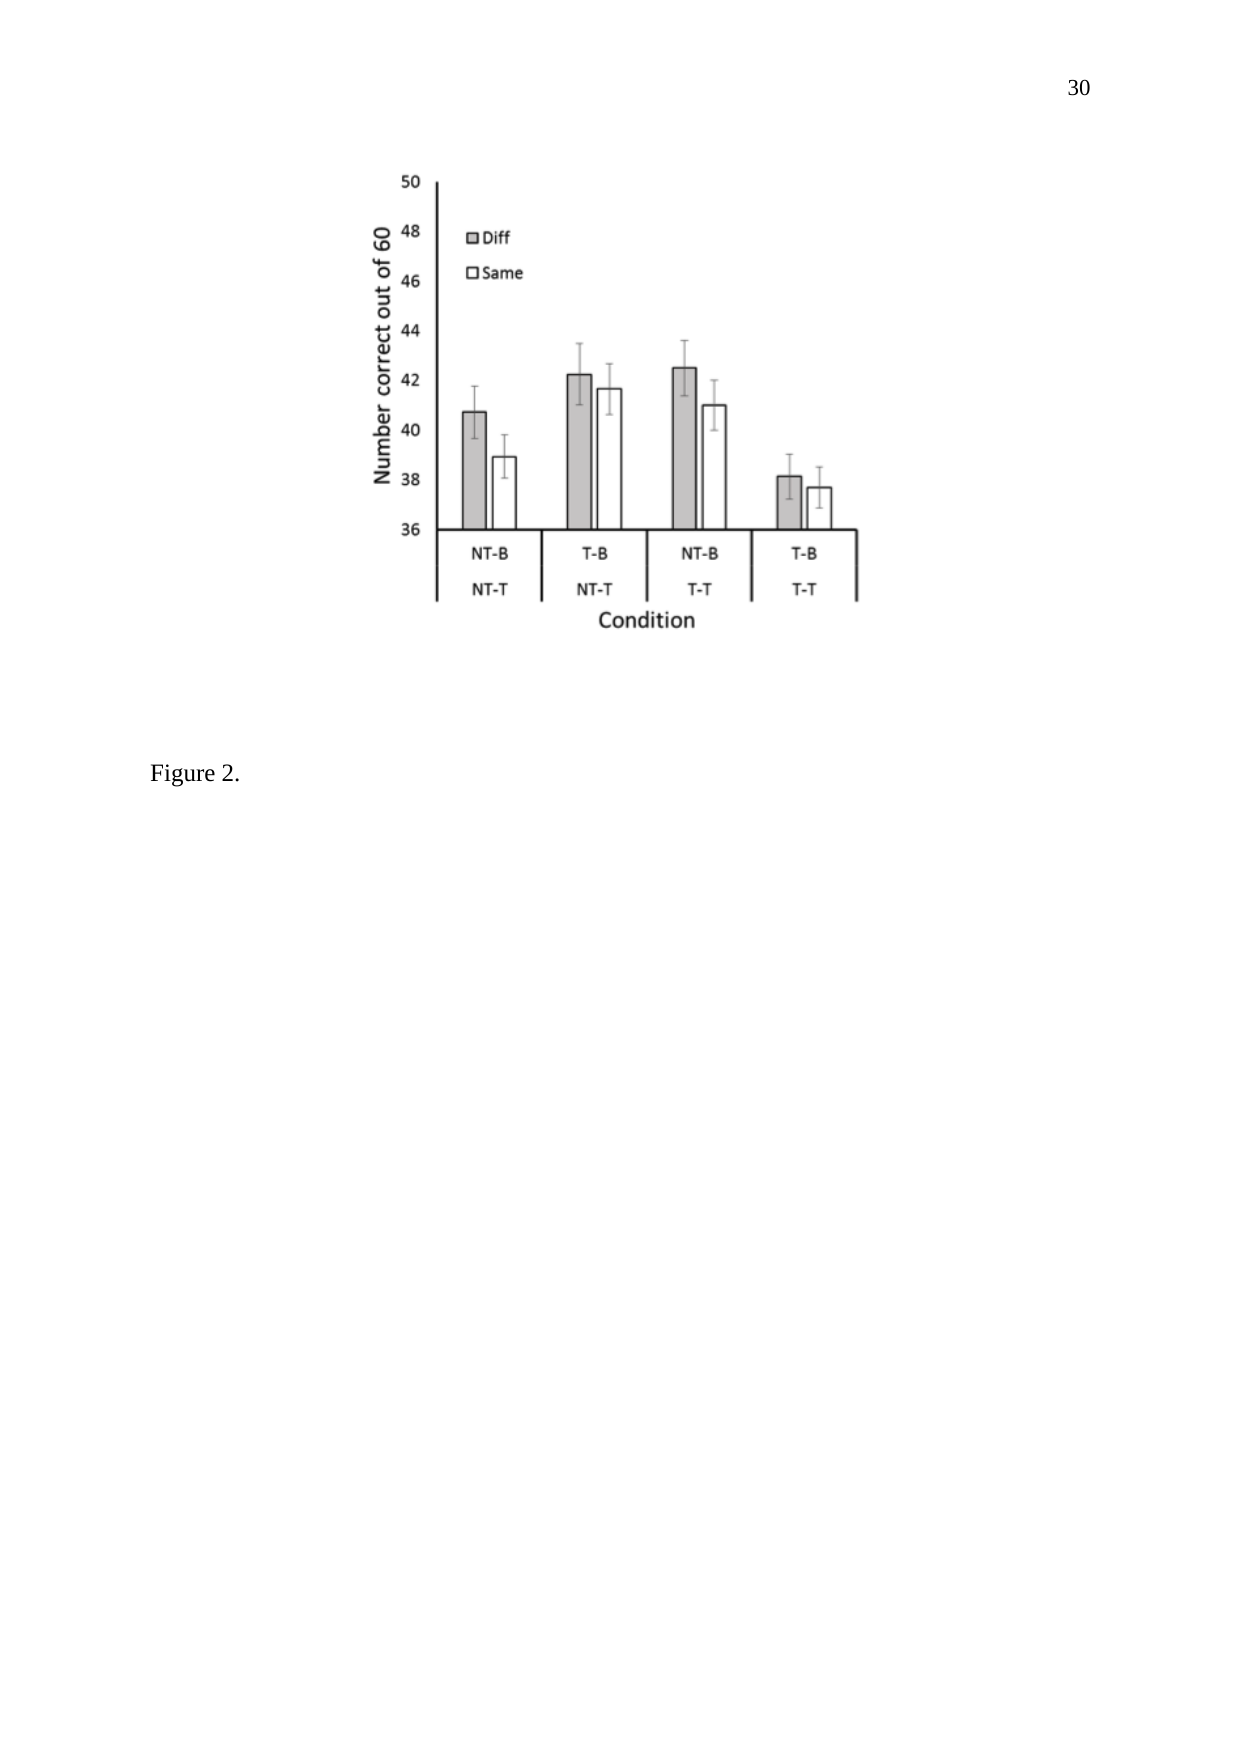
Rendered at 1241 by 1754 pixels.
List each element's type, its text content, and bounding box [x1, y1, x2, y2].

text Figure 2. [150, 758, 1090, 786]
picture [150, 150, 1091, 679]
